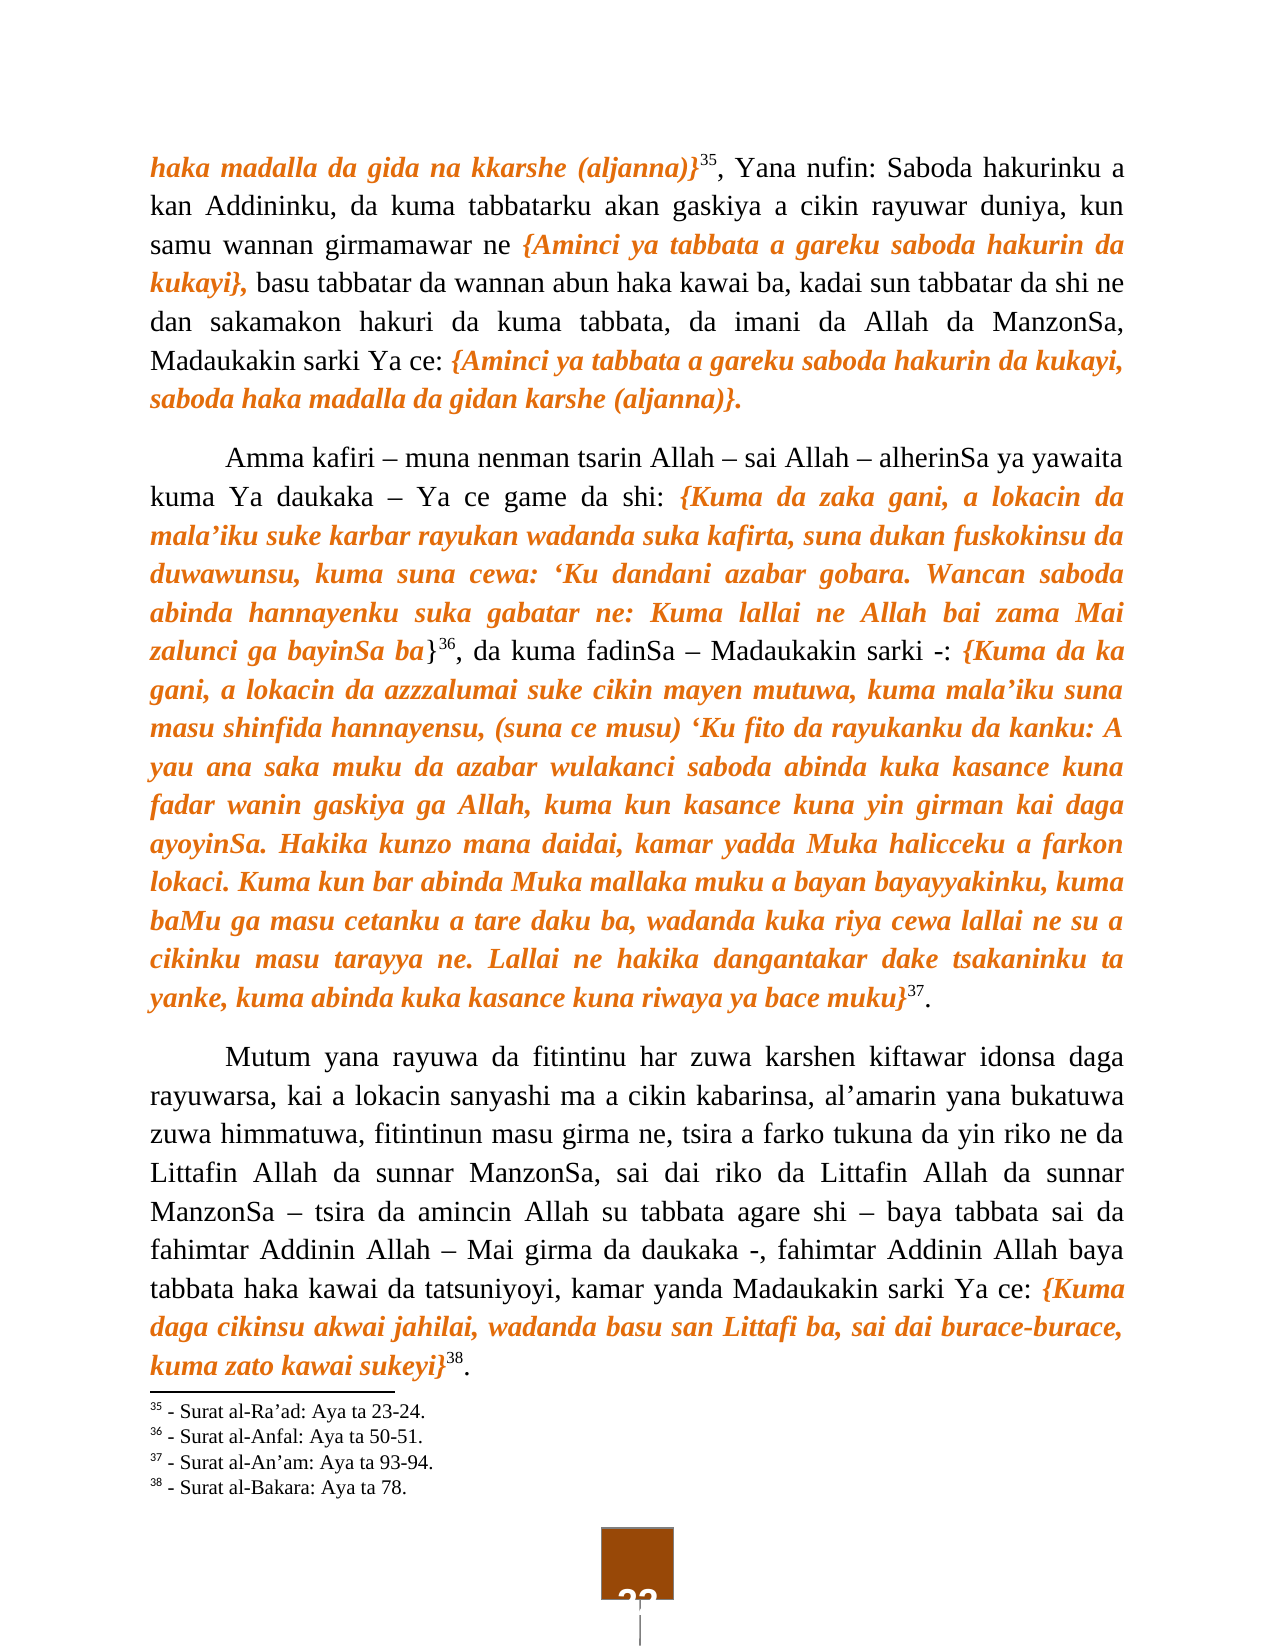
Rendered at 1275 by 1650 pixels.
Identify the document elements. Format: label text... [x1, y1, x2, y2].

text Amma kafiri – muna nenman tsarin Allah – sai Allah – alherinSa ya yawaita kuma Ya daukaka – Ya ce game da shi: {Kuma da zaka gani, a lokacin da mala’iku suke karbar rayukan wadanda suka kafirta, suna dukan fuskokinsu da duwawunsu, kuma suna cewa: ‘Ku dandani azabar gobara. Wancan saboda abinda hannayenku suka gabatar ne: Kuma lallai ne Allah bai zama Mai zalunci ga bayinSa ba}, da kuma fadinSa – Madaukakin sarki -: {Kuma da ka gani, a lokacin da azzzalumai suke cikin mayen mutuwa, kuma mala’iku suna masu shinfida hannayensu, (suna ce musu) ‘Ku fito da rayukanku da kanku: A yau ana saka muku da azabar wulakanci saboda abinda kuka kasance kuna fadar wanin gaskiya ga Allah, kuma kun kasance kuna yin girman kai daga ayoyinSa. Hakika kunzo mana daidai, kamar yadda Muka halicceku a farkon lokaci. Kuma kun bar abinda Muka mallaka muku a bayan bayayyakinku, kuma baMu ga masu cetanku a tare daku ba, wadanda kuka riya cewa lallai ne su a cikinku masu tarayya ne. Lallai ne hakika dangantakar dake tsakaninku ta yanke, kuma abinda kuka kasance kuna riwaya ya bace muku}. [150, 441, 1125, 1014]
text Mutum yana rayuwa da fitintinu har zuwa karshen kiftawar idonsa daga rayuwarsa, kai a lokacin sanyashi ma a cikin kabarinsa, al’amarin yana bukatuwa zuwa himmatuwa, fitintinun masu girma ne, tsira a farko tukuna da yin riko ne da Littafin Allah da sunnar ManzonSa, sai dai riko da Littafin Allah da sunnar ManzonSa – tsira da amincin Allah su tabbata agare shi – baya tabbata sai da fahimtar Addinin Allah – Mai girma da daukaka -, fahimtar Addinin Allah baya tabbata haka kawai da tatsuniyoyi, kamar yanda Madaukakin sarki Ya ce: {Kuma daga cikinsu akwai jahilai, wadanda basu san Littafi ba, sai dai burace-burace, kuma zato kawai sukeyi}. [150, 1039, 1125, 1381]
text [150, 150, 1125, 415]
